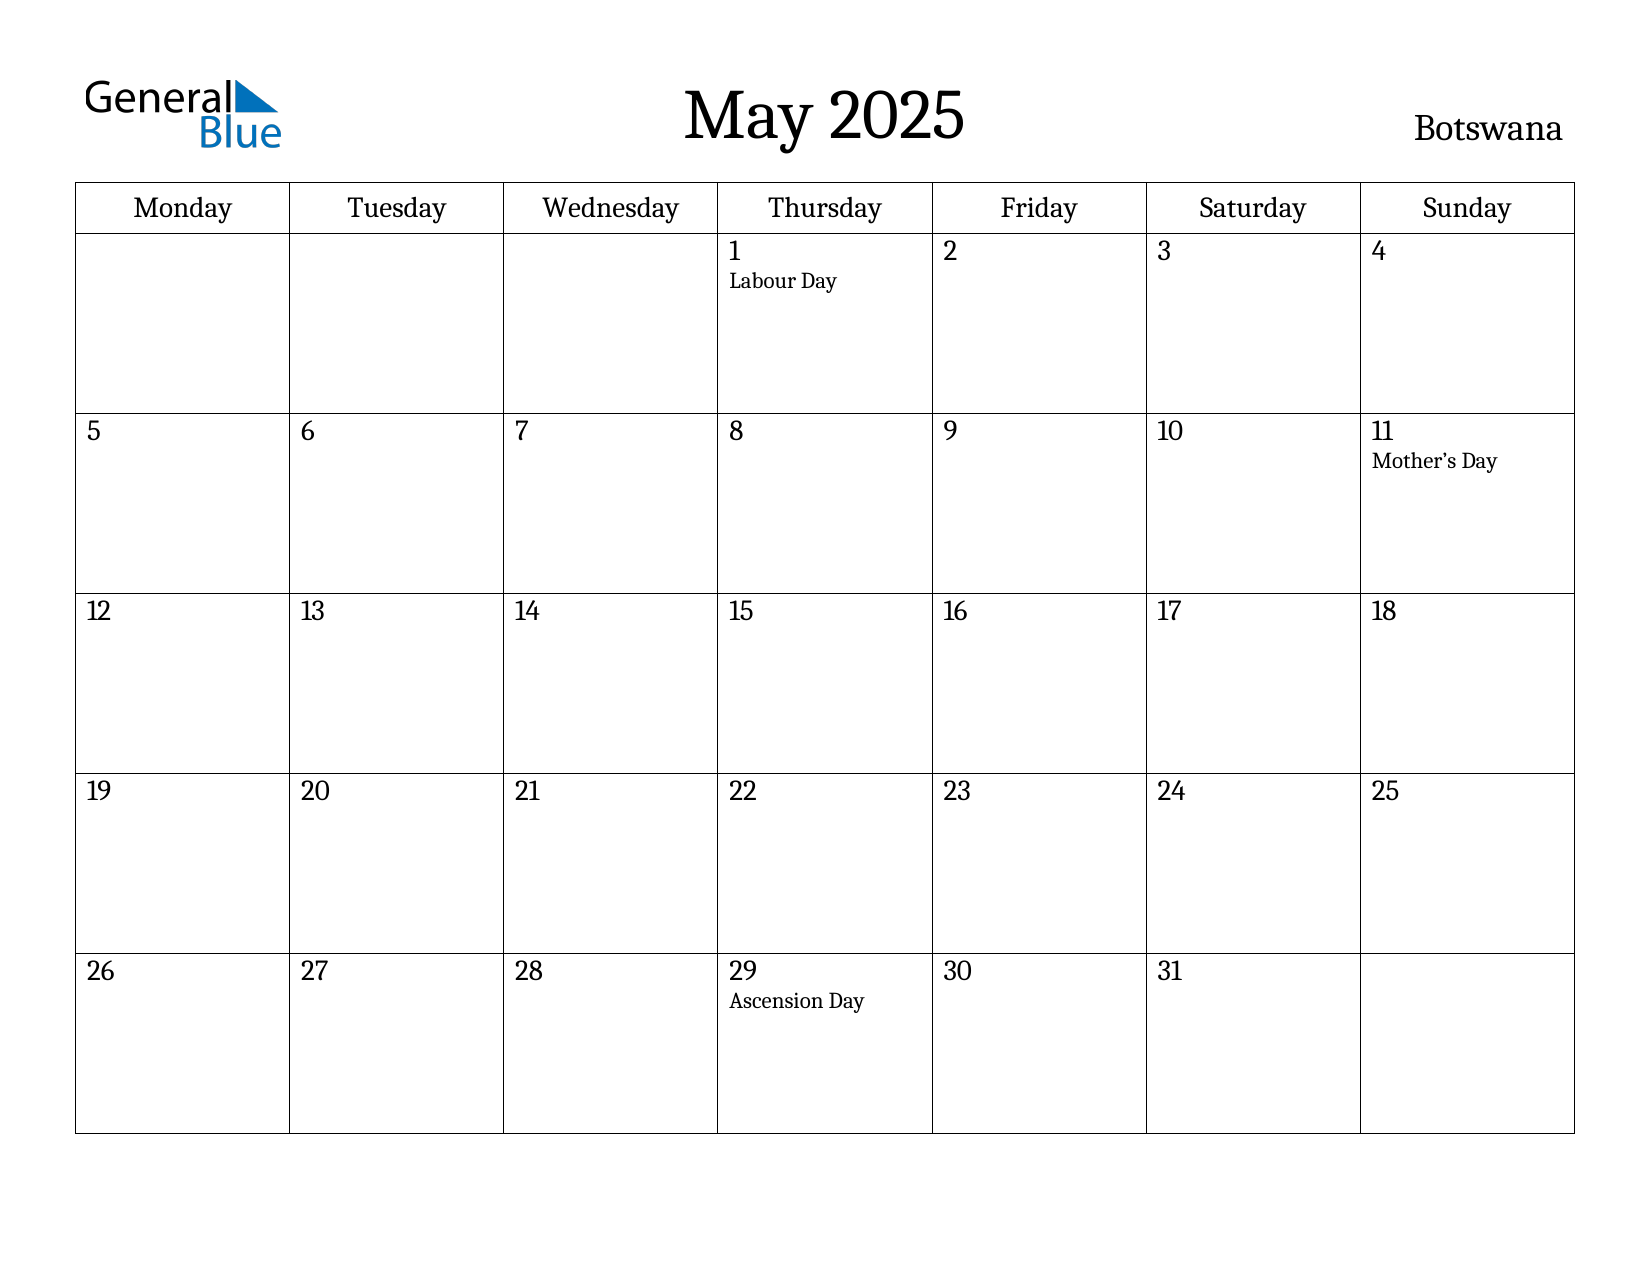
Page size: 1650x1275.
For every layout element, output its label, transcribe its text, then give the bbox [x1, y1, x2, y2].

table_cell [504, 988, 717, 1133]
table_cell [290, 267, 503, 413]
table_cell [1147, 808, 1360, 953]
table_cell 21 [504, 774, 717, 807]
table_cell 11 [1361, 414, 1574, 447]
table_cell 22 [718, 774, 932, 807]
table_cell [718, 808, 932, 953]
table_cell 15 [718, 594, 932, 627]
table_cell 12 [76, 594, 289, 627]
table_cell [1147, 627, 1360, 773]
table_cell 27 [290, 954, 503, 987]
table_cell 19 [76, 774, 289, 807]
table_cell [1147, 448, 1360, 593]
table_cell 14 [504, 594, 717, 627]
table_cell [76, 988, 289, 1133]
table_cell 2 [933, 234, 1146, 267]
table_cell Labour Day [718, 267, 932, 413]
table_cell [933, 267, 1146, 413]
table_cell [933, 627, 1146, 773]
table_cell [504, 808, 717, 953]
table_cell [1361, 808, 1574, 953]
table_cell 26 [76, 954, 289, 987]
table_cell [76, 808, 289, 953]
table_cell Wednesday [504, 183, 717, 233]
table_cell Thursday [718, 183, 932, 233]
table_cell 13 [290, 594, 503, 627]
table_cell [504, 267, 717, 413]
table_cell 28 [504, 954, 717, 987]
table_cell 10 [1147, 414, 1360, 447]
table_cell [290, 808, 503, 953]
table_cell [1361, 988, 1574, 1133]
table_cell Mother’s Day [1361, 448, 1574, 593]
table_cell 16 [933, 594, 1146, 627]
table_cell [1361, 627, 1574, 773]
table_header Botswana [1146, 75, 1574, 182]
table_cell [718, 448, 932, 593]
table_cell [504, 627, 717, 773]
table_cell [76, 267, 289, 413]
table_cell 17 [1147, 594, 1360, 627]
table_cell [1147, 988, 1360, 1133]
table_cell [718, 627, 932, 773]
table_cell 31 [1147, 954, 1360, 987]
table_cell 18 [1361, 594, 1574, 627]
table_cell [933, 808, 1146, 953]
table_cell 8 [718, 414, 932, 447]
table_cell 6 [290, 414, 503, 447]
table_cell [933, 448, 1146, 593]
table_cell Saturday [1147, 183, 1360, 233]
table_cell Tuesday [290, 183, 503, 233]
table_cell [933, 988, 1146, 1133]
table_cell Ascension Day [718, 988, 932, 1133]
table_cell 9 [933, 414, 1146, 447]
table_cell [504, 448, 717, 593]
table_cell Friday [933, 183, 1146, 233]
table_cell 5 [76, 414, 289, 447]
table_cell [1361, 267, 1574, 413]
table_header May 2025 [504, 75, 1146, 182]
table_cell [290, 988, 503, 1133]
table_cell [504, 234, 717, 267]
picture [86, 80, 281, 148]
table_cell 1 [718, 234, 932, 267]
table_cell 29 [718, 954, 932, 987]
table_cell [1361, 954, 1574, 987]
table_cell 30 [933, 954, 1146, 987]
table_cell 3 [1147, 234, 1360, 267]
table_header [76, 75, 503, 182]
table_cell 4 [1361, 234, 1574, 267]
table_cell [290, 448, 503, 593]
table_cell Monday [76, 183, 289, 233]
table_cell [76, 234, 289, 267]
table_cell [1147, 267, 1360, 413]
table_cell Sunday [1361, 183, 1574, 233]
table_cell 24 [1147, 774, 1360, 807]
table_cell [76, 448, 289, 593]
table_cell [76, 627, 289, 773]
table_cell [290, 627, 503, 773]
table_cell [290, 234, 503, 267]
table_cell 23 [933, 774, 1146, 807]
table_cell 20 [290, 774, 503, 807]
table_cell 25 [1361, 774, 1574, 807]
table_cell 7 [504, 414, 717, 447]
